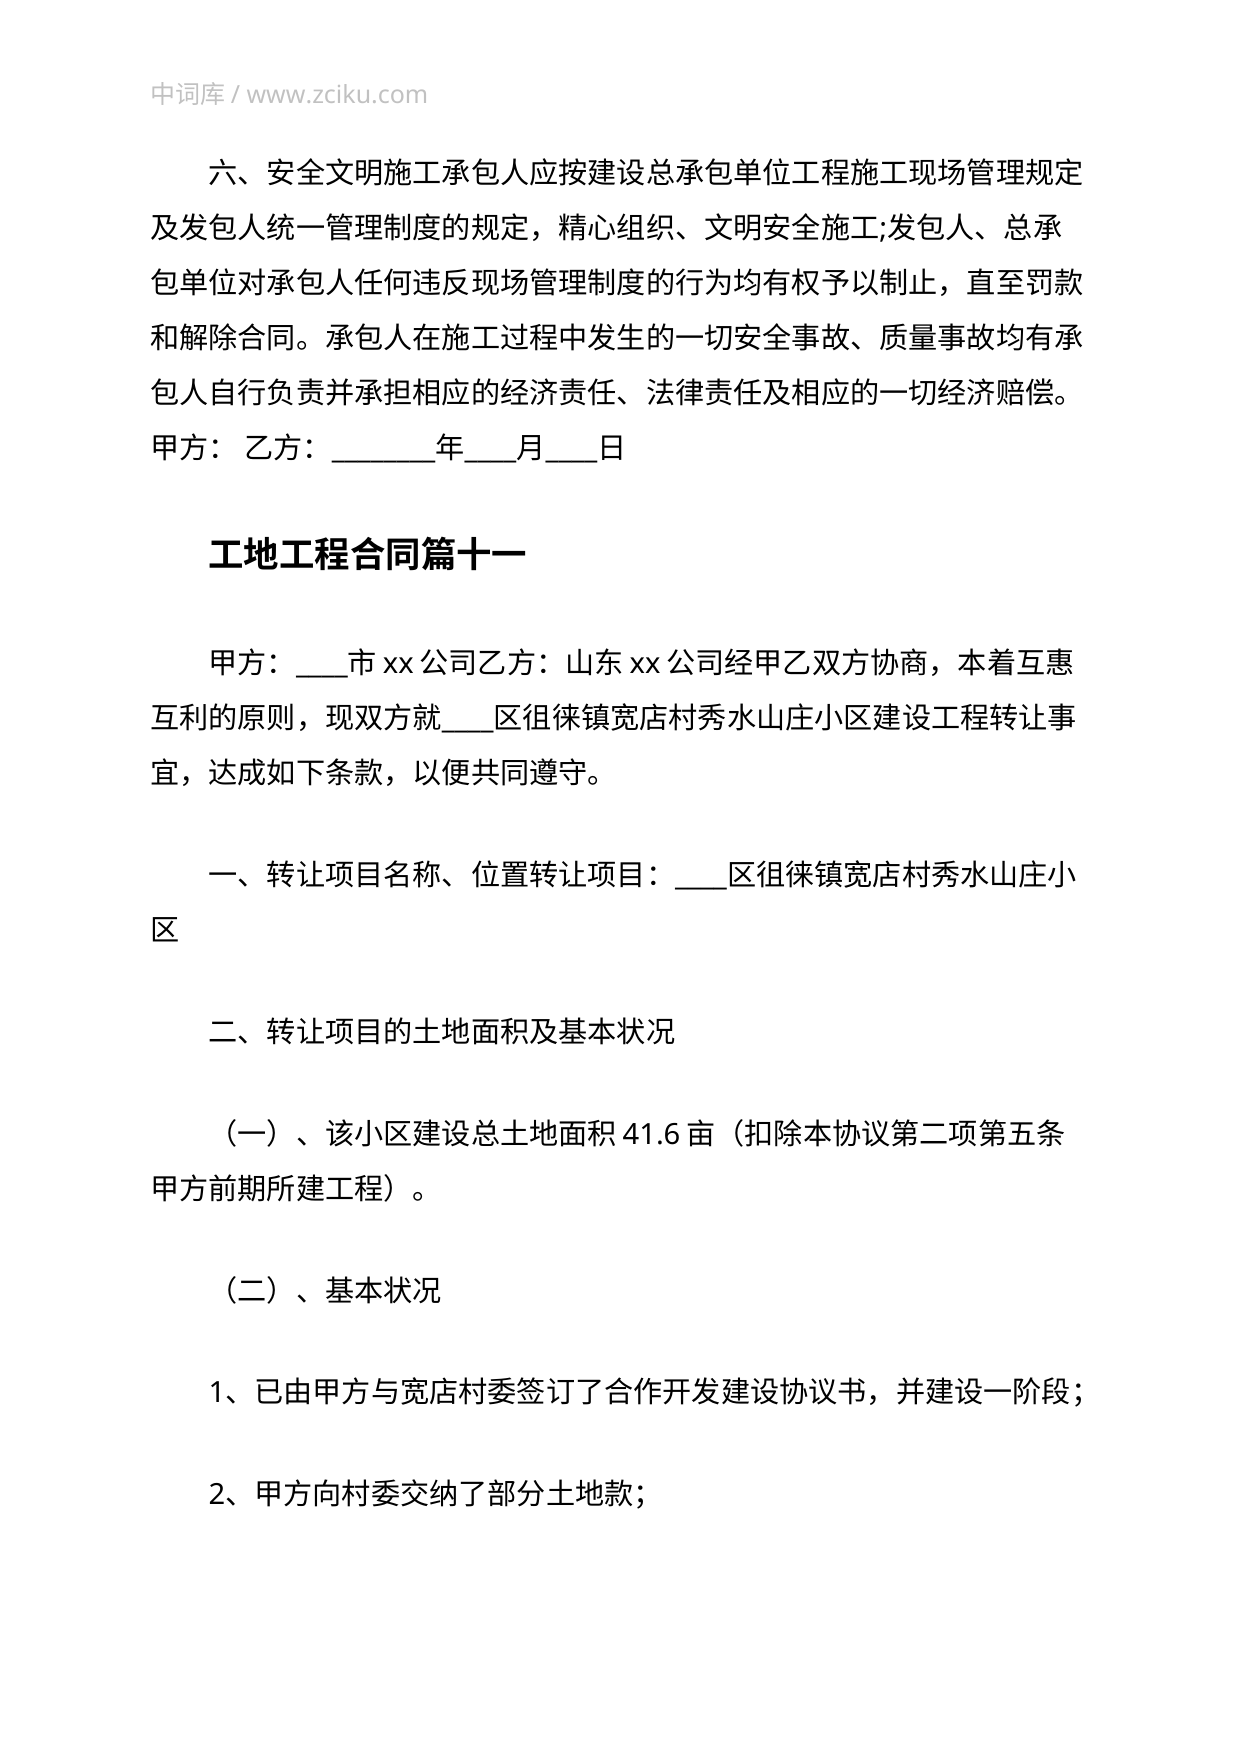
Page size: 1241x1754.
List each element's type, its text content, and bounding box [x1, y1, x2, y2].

text 甲方：____市xx公司乙方：山东xx公司经甲乙双方协商，本着互惠互利的原则，现双方就____区徂徕镇宽店村秀水山庄小区建设工程转让事宜，达成如下条款，以便共同遵守。 [150, 640, 1090, 792]
text 1、已由甲方与宽店村委签订了合作开发建设协议书，并建设一阶段； [150, 1369, 1090, 1411]
text 二、转让项目的土地面积及基本状况 [150, 1008, 1090, 1051]
text 一、转让项目名称、位置转让项目：____区徂徕镇宽店村秀水山庄小区 [150, 852, 1090, 949]
text （二）、基本状况 [150, 1267, 1090, 1309]
text 2、甲方向村委交纳了部分土地款； [150, 1471, 1090, 1513]
text 六、安全文明施工承包人应按建设总承包单位工程施工现场管理规定及发包人统一管理制度的规定，精心组织、文明安全施工;发包人、总承包单位对承包人任何违反现场管理制度的行为均有权予以制止，直至罚款和解除合同。承包人在施工过程中发生的一切安全事故、质量事故均有承包人自行负责并承担相应的经济责任、法律责任及相应的一切经济赔偿。甲方： 乙方：________年____月____日 [150, 150, 1090, 467]
text （一）、该小区建设总土地面积41.6亩（扣除本协议第二项第五条甲方前期所建工程）。 [150, 1110, 1090, 1208]
text 工地工程合同篇十一 [150, 527, 1090, 578]
